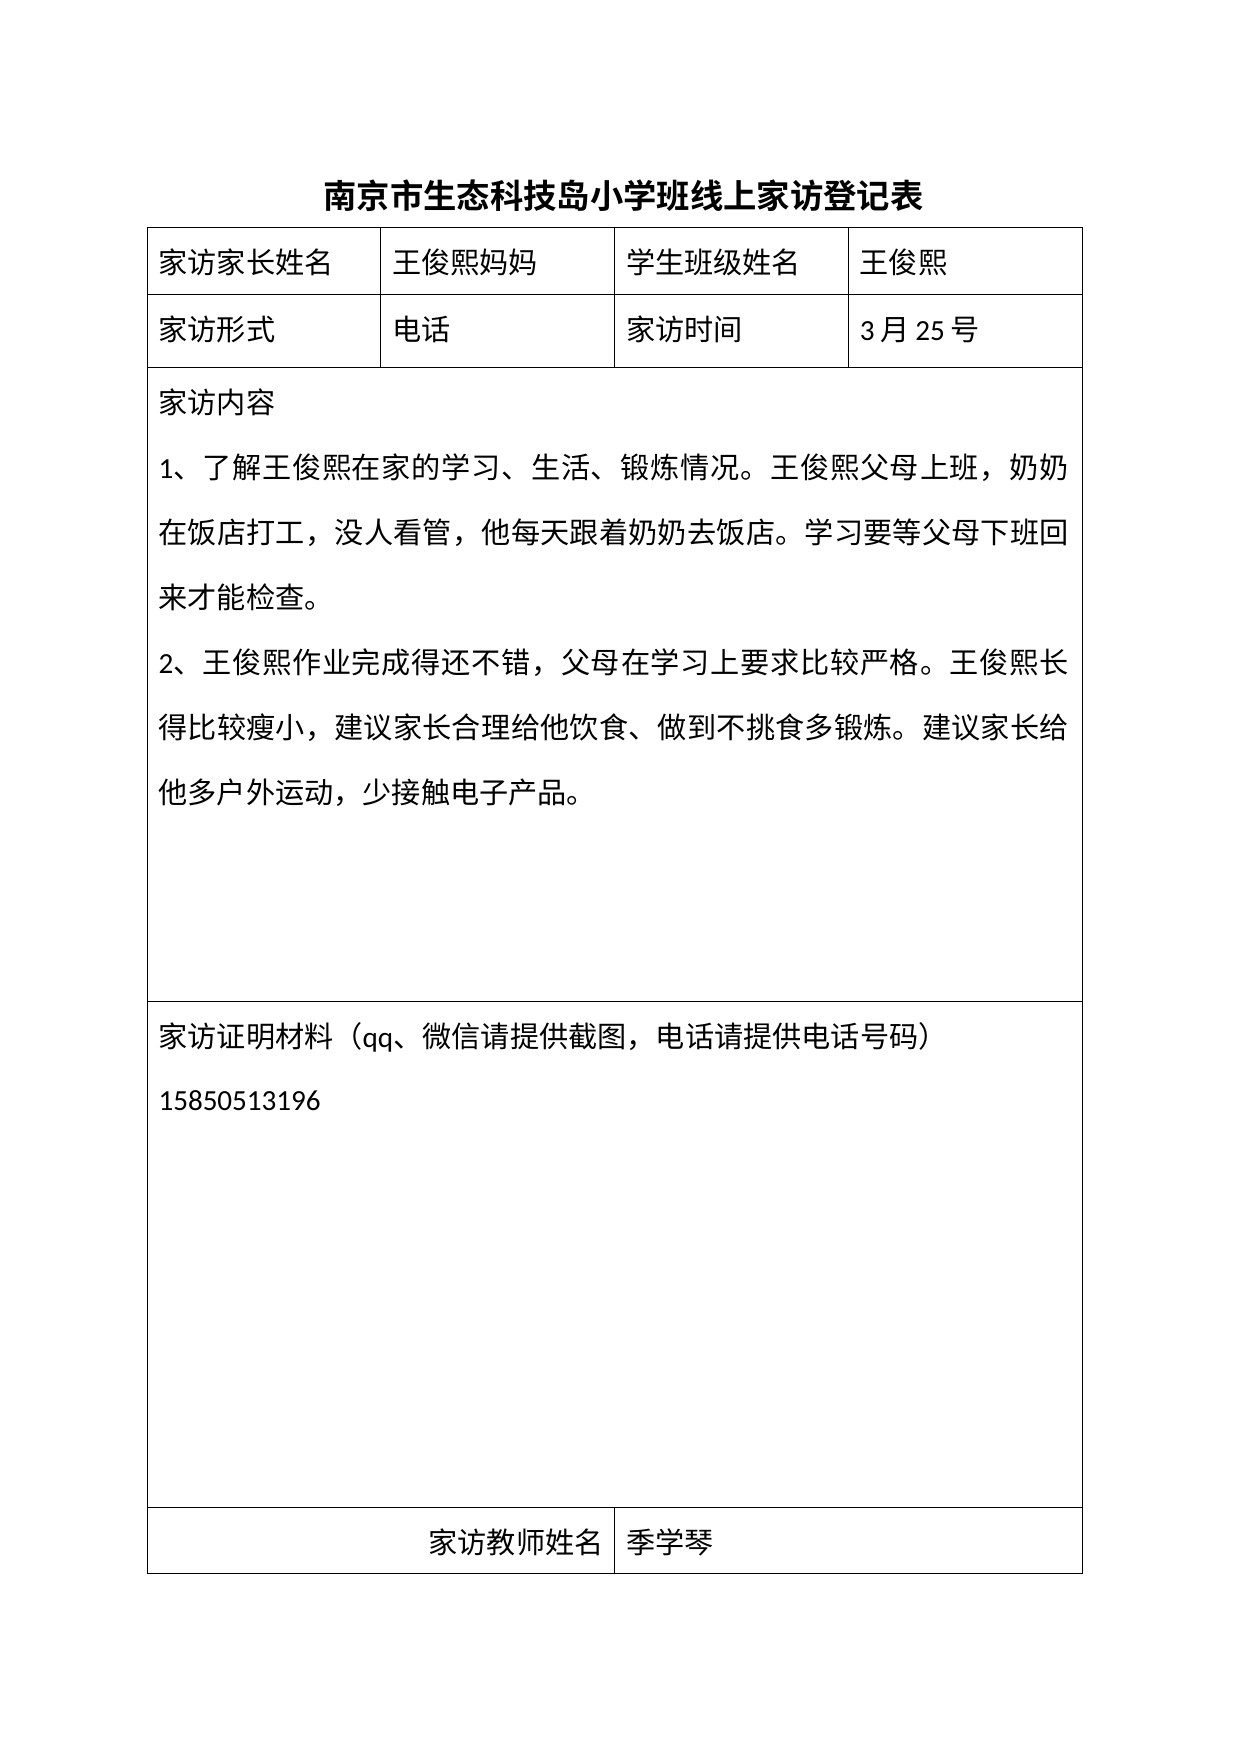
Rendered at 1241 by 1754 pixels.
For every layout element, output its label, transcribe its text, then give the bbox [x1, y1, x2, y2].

table_header 王俊熙 [849, 228, 1082, 294]
table_header 学生班级姓名 [615, 228, 848, 294]
table_cell 家访内容 了解王俊熙在家的学习、生活、锻炼情况。王俊熙父母上班，奶奶在饭店打工，没人看管，他每天跟着奶奶去饭店。学习要等父母下班回来才能检查。 王俊熙作业完成得还不错，父母在学习上要求比较严格。王俊熙长得比较瘦小，建议家长合理给他饮食、做到不挑食多锻炼。建议家长给他多户外运动，少接触电子产品。 [148, 368, 1082, 1001]
table_cell 家访证明材料（qq、微信请提供截图，电话请提供电话号码） 15850513196 [148, 1002, 1082, 1507]
table_header 家访家长姓名 [148, 228, 380, 294]
table_cell 电话 [381, 295, 614, 367]
table_cell 家访教师姓名 [148, 1508, 614, 1573]
table_cell 3月25号 [849, 295, 1082, 367]
table_cell 家访时间 [615, 295, 848, 367]
text 南京市生态科技岛小学班线上家访登记表 [158, 162, 1088, 227]
table_cell 家访形式 [148, 295, 380, 367]
table_header 王俊熙妈妈 [381, 228, 614, 294]
table_cell 季学琴 [615, 1508, 1082, 1573]
